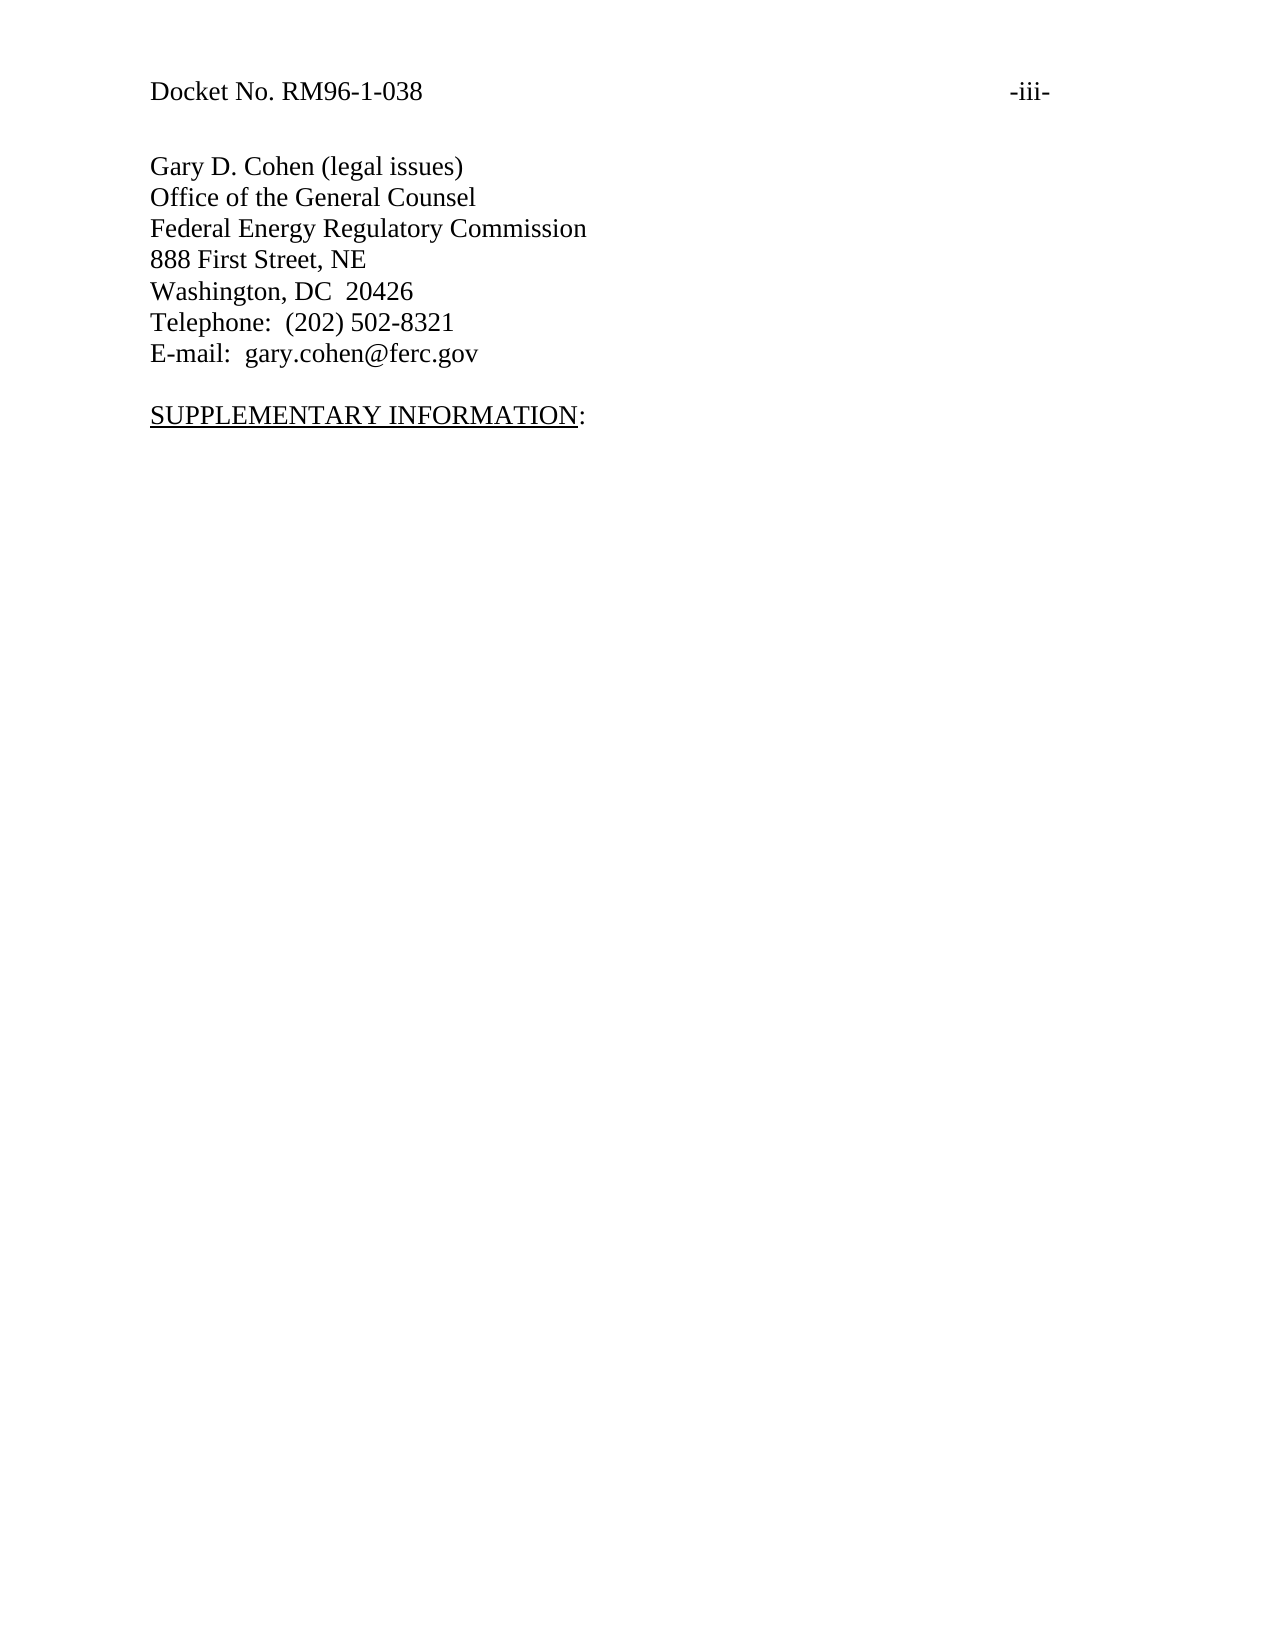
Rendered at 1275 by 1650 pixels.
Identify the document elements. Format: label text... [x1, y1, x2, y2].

text Telephone: (202) 502-8321 [150, 306, 1125, 337]
text Gary D. Cohen (legal issues) [150, 150, 1125, 181]
text Office of the General Counsel [150, 181, 1125, 212]
text 888 First Street, NE [150, 243, 1125, 274]
text E-mail: gary.cohen@ferc.gov [150, 337, 1125, 368]
text Washington, DC 20426 [150, 274, 1125, 306]
text Federal Energy Regulatory Commission [150, 212, 1125, 243]
text SUPPLEMENTARY INFORMATION: [150, 399, 1125, 430]
